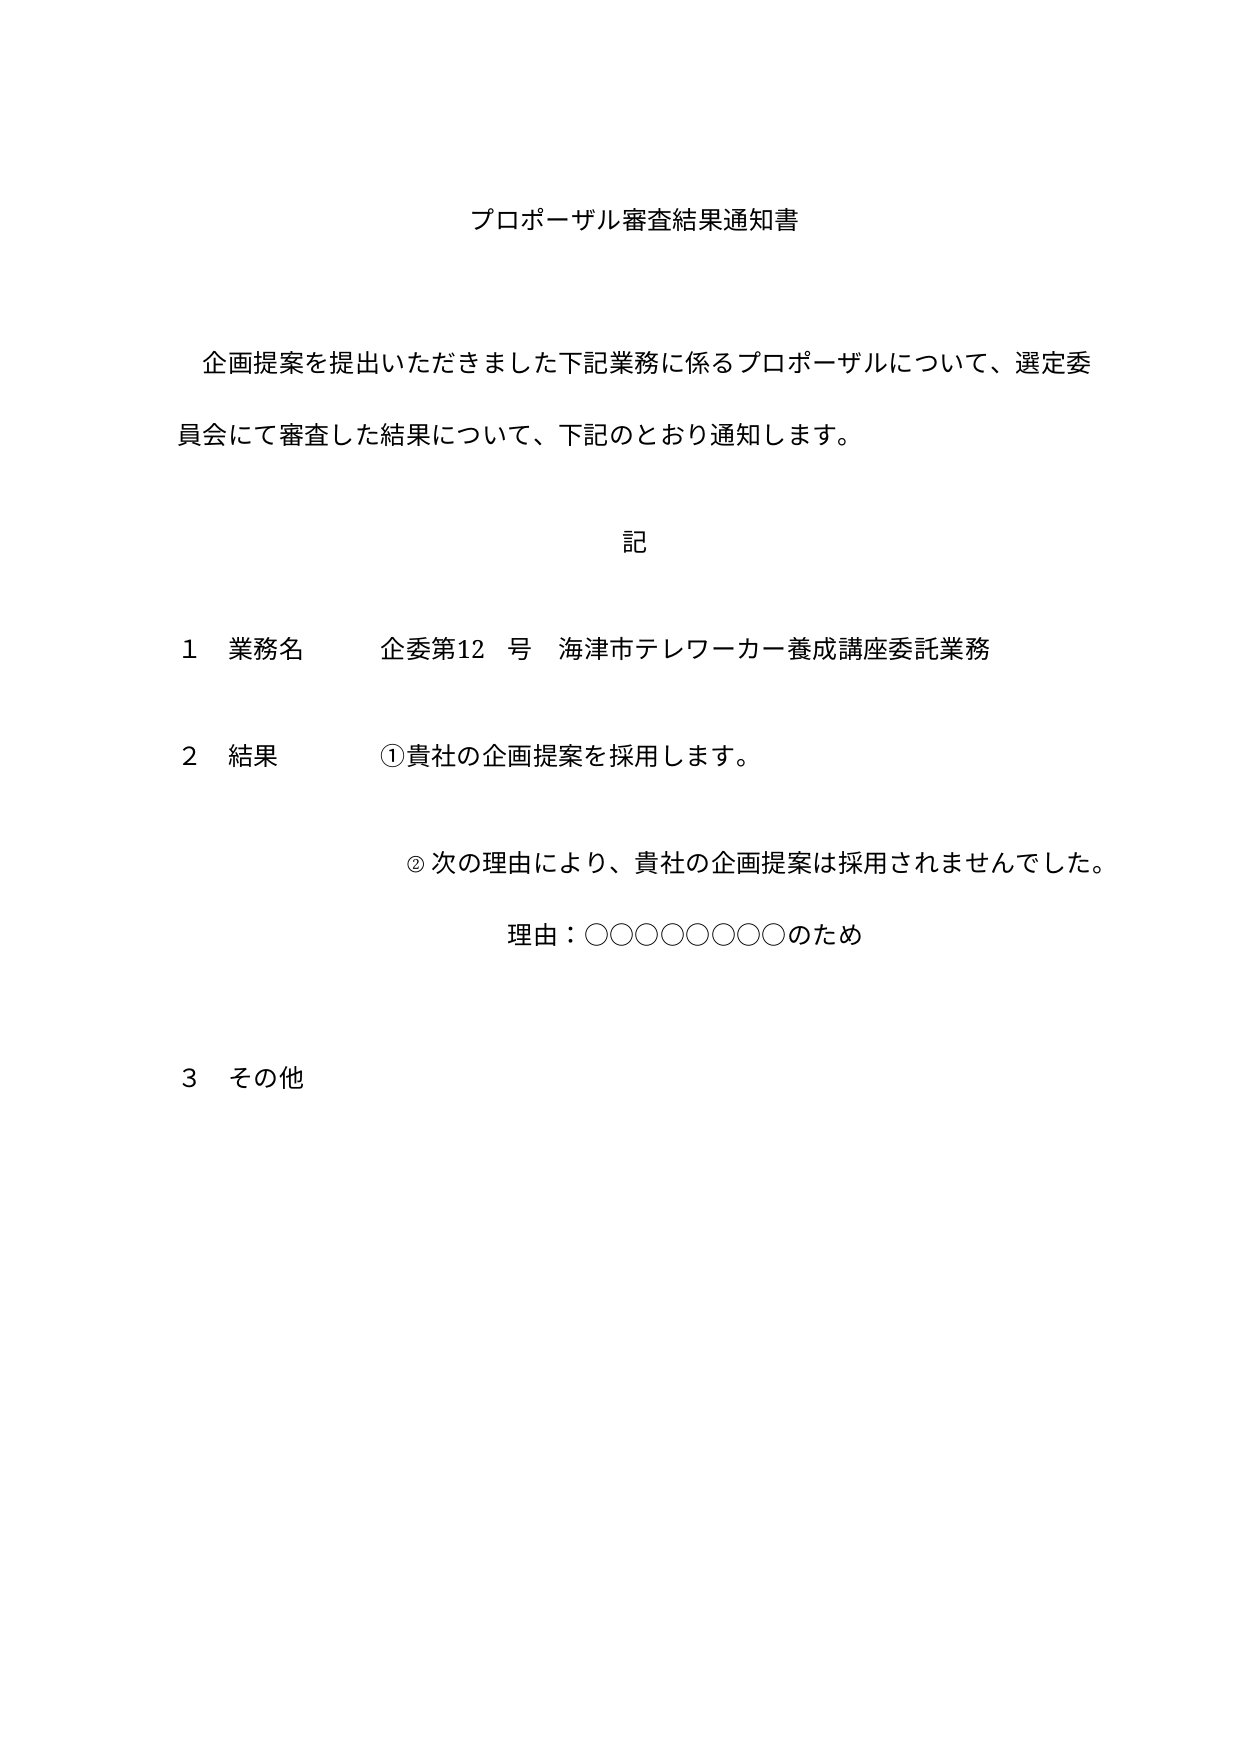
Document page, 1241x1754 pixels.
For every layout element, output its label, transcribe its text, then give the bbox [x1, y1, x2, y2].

text ②次の理由により、貴社の企画提案は採用されませんでした。 [304, 826, 1092, 898]
text プロポーザル審査結果通知書 [177, 183, 1092, 254]
text 記 [177, 505, 1092, 576]
text １ 業務名 企委第12号 海津市テレワーカー養成講座委託業務 [177, 612, 1092, 683]
text 企画提案を提出いただきました下記業務に係るプロポーザルについて、選定委員会にて審査した結果について、下記のとおり通知します。 [177, 326, 1092, 469]
text ２ 結果 ①貴社の企画提案を採用します。 [177, 719, 1092, 791]
text ３ その他 [177, 1041, 1092, 1112]
text 理由：○○○○○○○○のため [177, 898, 1092, 969]
